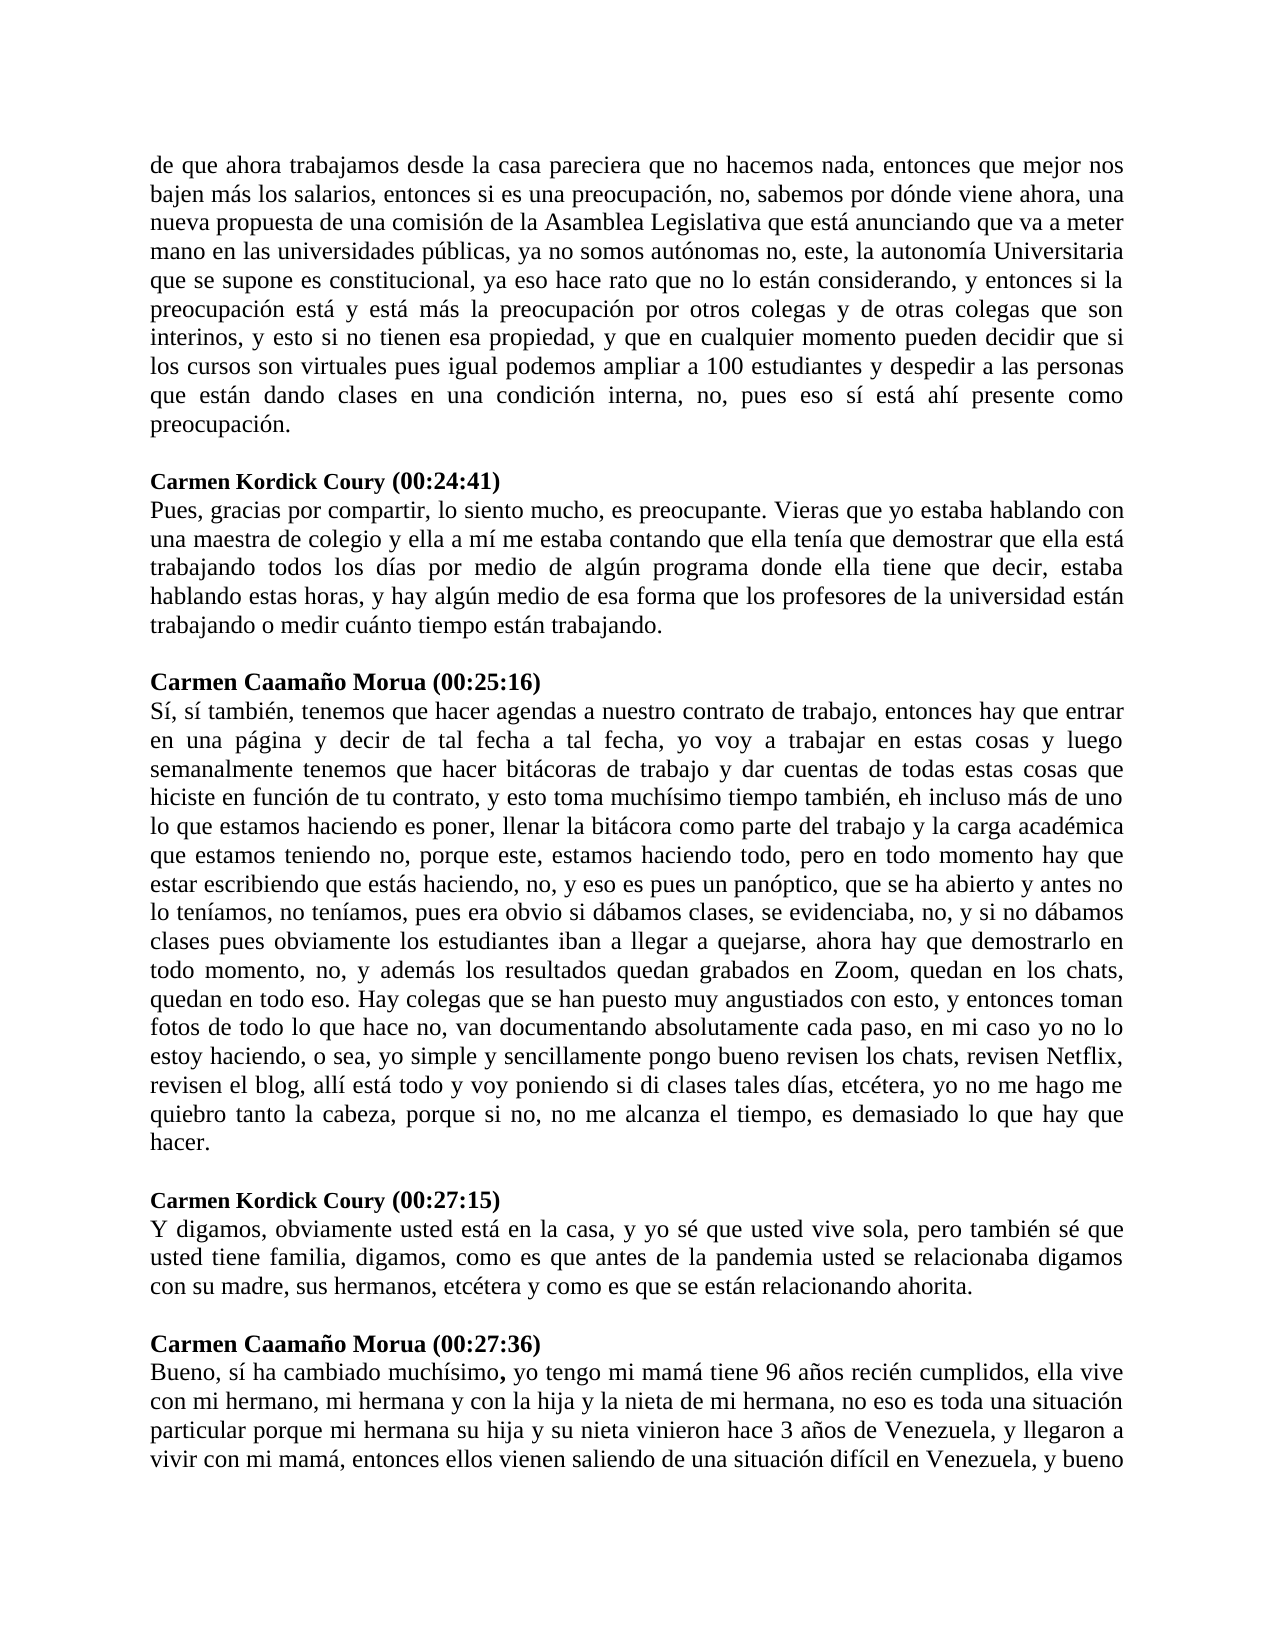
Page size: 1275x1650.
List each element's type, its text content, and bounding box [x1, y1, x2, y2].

text Y digamos, obviamente usted está en la casa, y yo sé que usted vive sola, pero también sé que usted tiene familia, digamos, como es que antes de la pandemia usted se relacionaba digamos con su madre, sus hermanos, etcétera y como es que se están relacionando ahorita. [150, 1214, 1125, 1300]
text Carmen Kordick Coury (00:24:41) [150, 466, 1125, 495]
text Carmen Kordick Coury (00:27:15) [150, 1185, 1125, 1214]
text Sí, sí también, tenemos que hacer agendas a nuestro contrato de trabajo, entonces hay que entrar en una página y decir de tal fecha a tal fecha, yo voy a trabajar en estas cosas y luego semanalmente tenemos que hacer bitácoras de trabajo y dar cuentas de todas estas cosas que hiciste en función de tu contrato, y esto toma muchísimo tiempo también, eh incluso más de uno lo que estamos haciendo es poner, llenar la bitácora como parte del trabajo y la carga académica que estamos teniendo no, porque este, estamos haciendo todo, pero en todo momento hay que estar escribiendo que estás haciendo, no, y eso es pues un panóptico, que se ha abierto y antes no lo teníamos, no teníamos, pues era obvio si dábamos clases, se evidenciaba, no, y si no dábamos clases pues obviamente los estudiantes iban a llegar a quejarse, ahora hay que demostrarlo en todo momento, no, y además los resultados quedan grabados en Zoom, quedan en los chats, quedan en todo eso. Hay colegas que se han puesto muy angustiados con esto, y entonces toman fotos de todo lo que hace no, van documentando absolutamente cada paso, en mi caso yo no lo estoy haciendo, o sea, yo simple y sencillamente pongo bueno revisen los chats, revisen Netflix, revisen el blog, allí está todo y voy poniendo si di clases tales días, etcétera, yo no me hago me quiebro tanto la cabeza, porque si no, no me alcanza el tiempo, es demasiado lo que hay que hacer. [150, 696, 1125, 1156]
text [150, 150, 1125, 437]
text Carmen Caamaño Morua (00:27:36) [150, 1329, 1125, 1357]
text Pues, gracias por compartir, lo siento mucho, es preocupante. Vieras que yo estaba hablando con una maestra de colegio y ella a mí me estaba contando que ella tenía que demostrar que ella está trabajando todos los días por medio de algún programa donde ella tiene que decir, estaba hablando estas horas, y hay algún medio de esa forma que los profesores de la universidad están trabajando o medir cuánto tiempo están trabajando. [150, 495, 1125, 639]
text Carmen Caamaño Morua (00:25:16) [150, 667, 1125, 696]
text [150, 1357, 1125, 1472]
